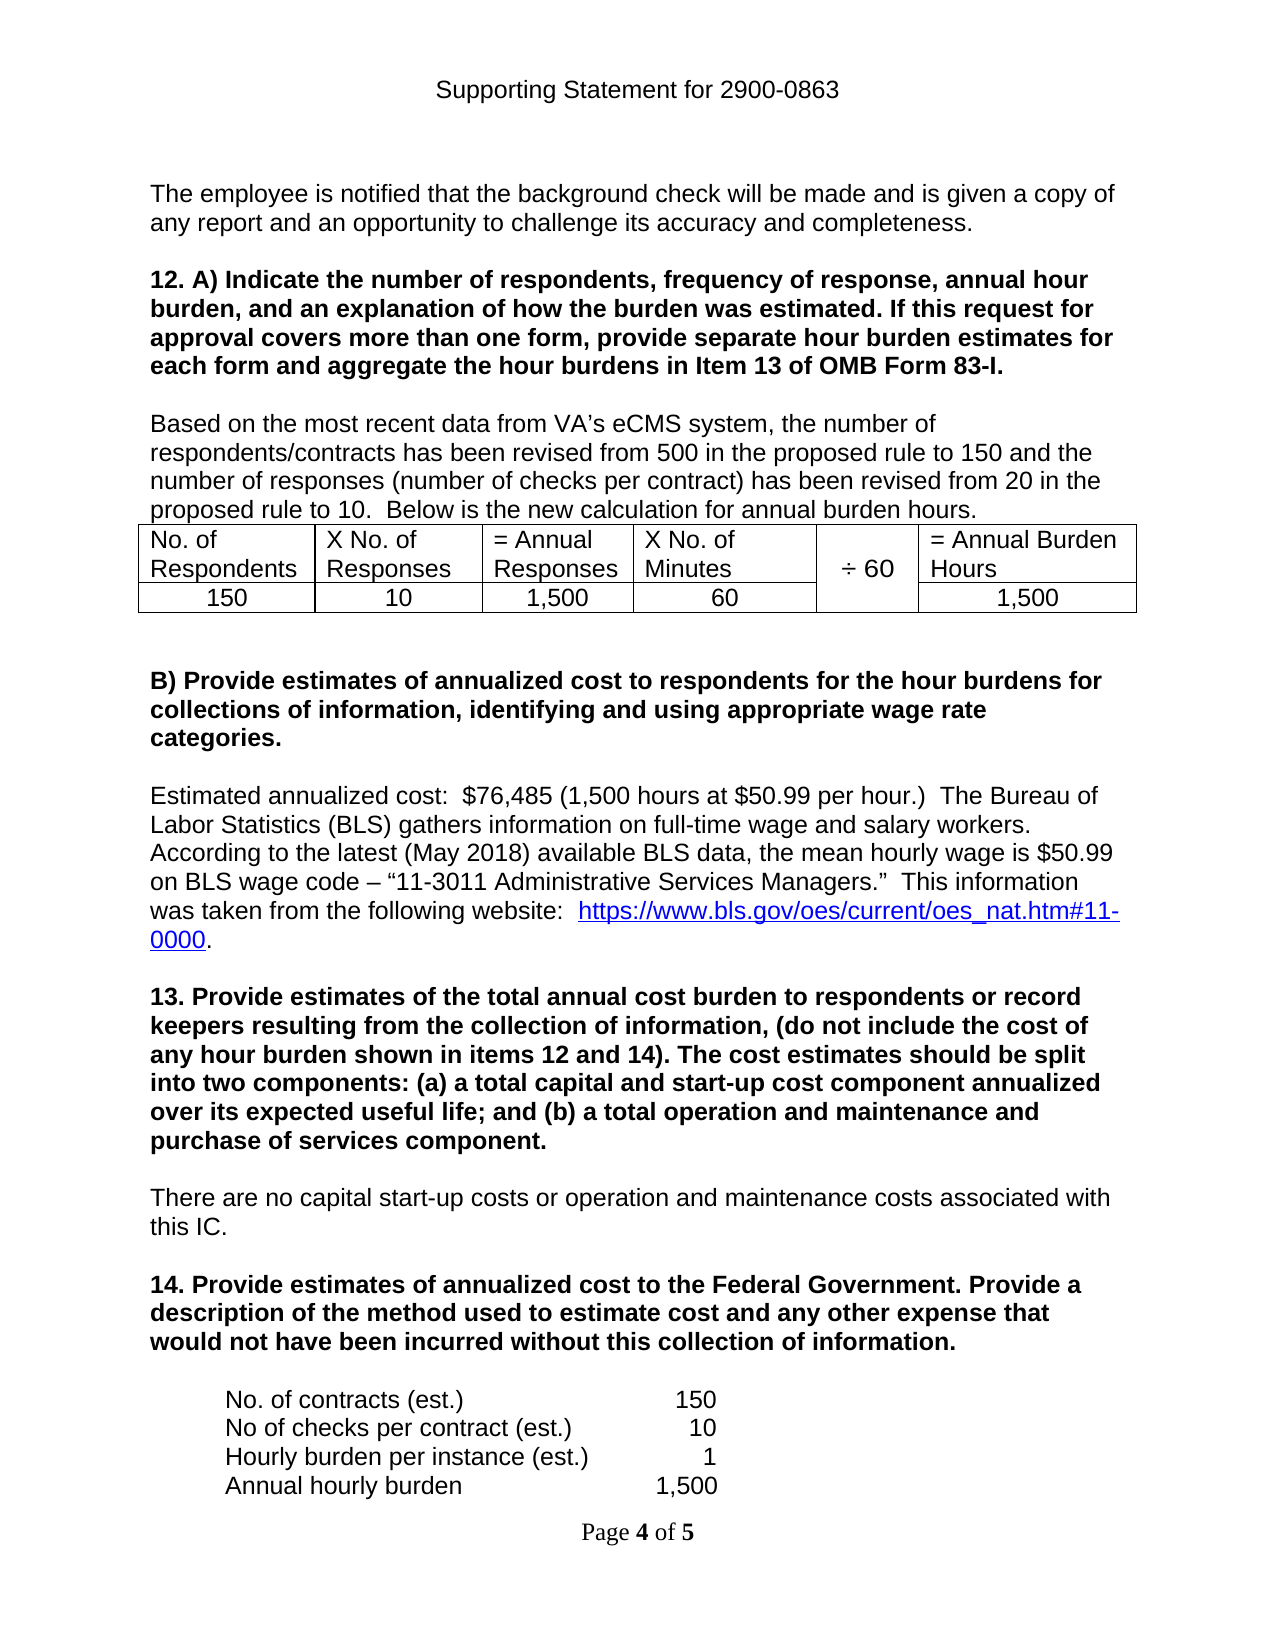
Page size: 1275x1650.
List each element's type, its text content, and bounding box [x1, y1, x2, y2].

text There are no capital start-up costs or operation and maintenance costs associated with this IC. [150, 1183, 1125, 1241]
text Annual hourly burden 1,500 [150, 1471, 1125, 1499]
text 12. A) Indicate the number of respondents, frequency of response, annual hour burden, and an explanation of how the burden was estimated. If this request for approval covers more than one form, provide separate hour burden estimates for each form and aggregate the hour burdens in Item 13 of OMB Form 83-I. [150, 265, 1125, 380]
text 13. Provide estimates of the total annual cost burden to respondents or record keepers resulting from the collection of information, (do not include the cost of any hour burden shown in items 12 and 14). The cost estimates should be split into two components: (a) a total capital and start-up cost component annualized over its expected useful life; and (b) a total operation and maintenance and purchase of services component. [150, 982, 1125, 1154]
table_header No. of Respondents [139, 525, 314, 582]
text 14. Provide estimates of annualized cost to the Federal Government. Provide a description of the method used to estimate cost and any other expense that would not have been incurred without this collection of information. [150, 1269, 1125, 1356]
text Based on the most recent data from VA’s eCMS system, the number of respondents/contracts has been revised from 500 in the proposed rule to 150 and the number of responses (number of checks per contract) has been revised from 20 in the proposed rule to 10. Below is the new calculation for annual burden hours. [150, 409, 1125, 524]
table_cell 10 [316, 583, 482, 612]
table_header = Annual Responses [483, 525, 633, 582]
table_header ÷ 60 [817, 525, 918, 612]
text No. of contracts (est.) 150 [150, 1384, 1125, 1413]
table_header X No. of Responses [316, 525, 482, 582]
table_header X No. of Minutes [634, 525, 816, 582]
text No of checks per contract (est.) 10 [150, 1413, 1125, 1442]
table_header = Annual Burden Hours [919, 525, 1136, 582]
table_cell 150 [139, 583, 314, 612]
text Hourly burden per instance (est.) 1 [150, 1442, 1125, 1471]
text The employee is notified that the background check will be made and is given a copy of any report and an opportunity to challenge its accuracy and completeness. [150, 179, 1125, 236]
table_cell 1,500 [483, 583, 633, 612]
text B) Provide estimates of annualized cost to respondents for the hour burdens for collections of information, identifying and using appropriate wage rate categories. [150, 666, 1125, 752]
text Estimated annualized cost: $76,485 (1,500 hours at $50.99 per hour.) The Bureau of Labor Statistics (BLS) gathers information on full-time wage and salary workers. According to the latest (May 2018) available BLS data, the mean hourly wage is $50.99 on BLS wage code – “11-3011 Administrative Services Managers.” This information was taken from the following website: https://www.bls.gov/oes/current/oes_nat.htm#11-0000. [150, 781, 1125, 953]
table_cell 60 [634, 583, 816, 612]
table_cell 1,500 [919, 583, 1136, 612]
